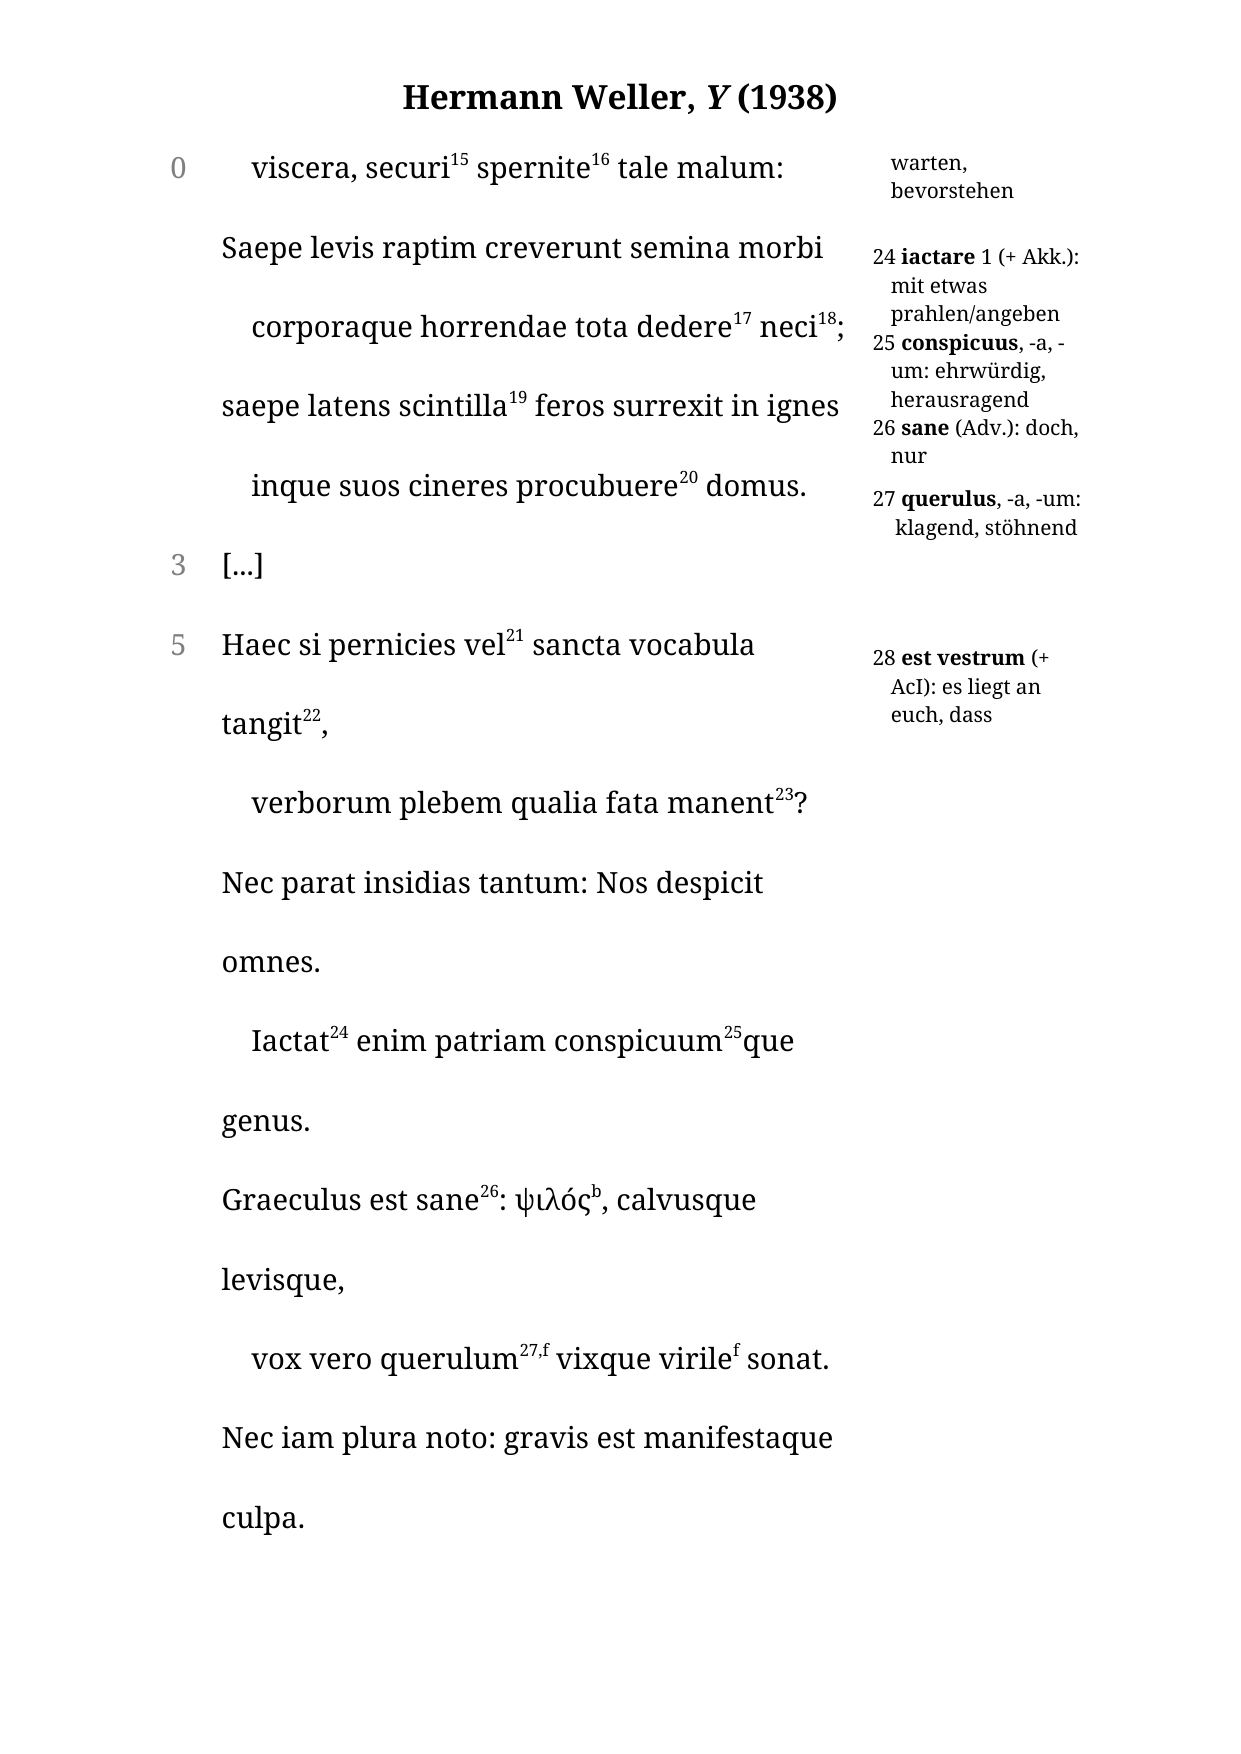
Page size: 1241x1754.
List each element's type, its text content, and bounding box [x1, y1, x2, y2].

table_header 5 10 15 20 25 30 35 [159, 148, 210, 1565]
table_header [861, 148, 1104, 1565]
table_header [210, 148, 861, 1565]
